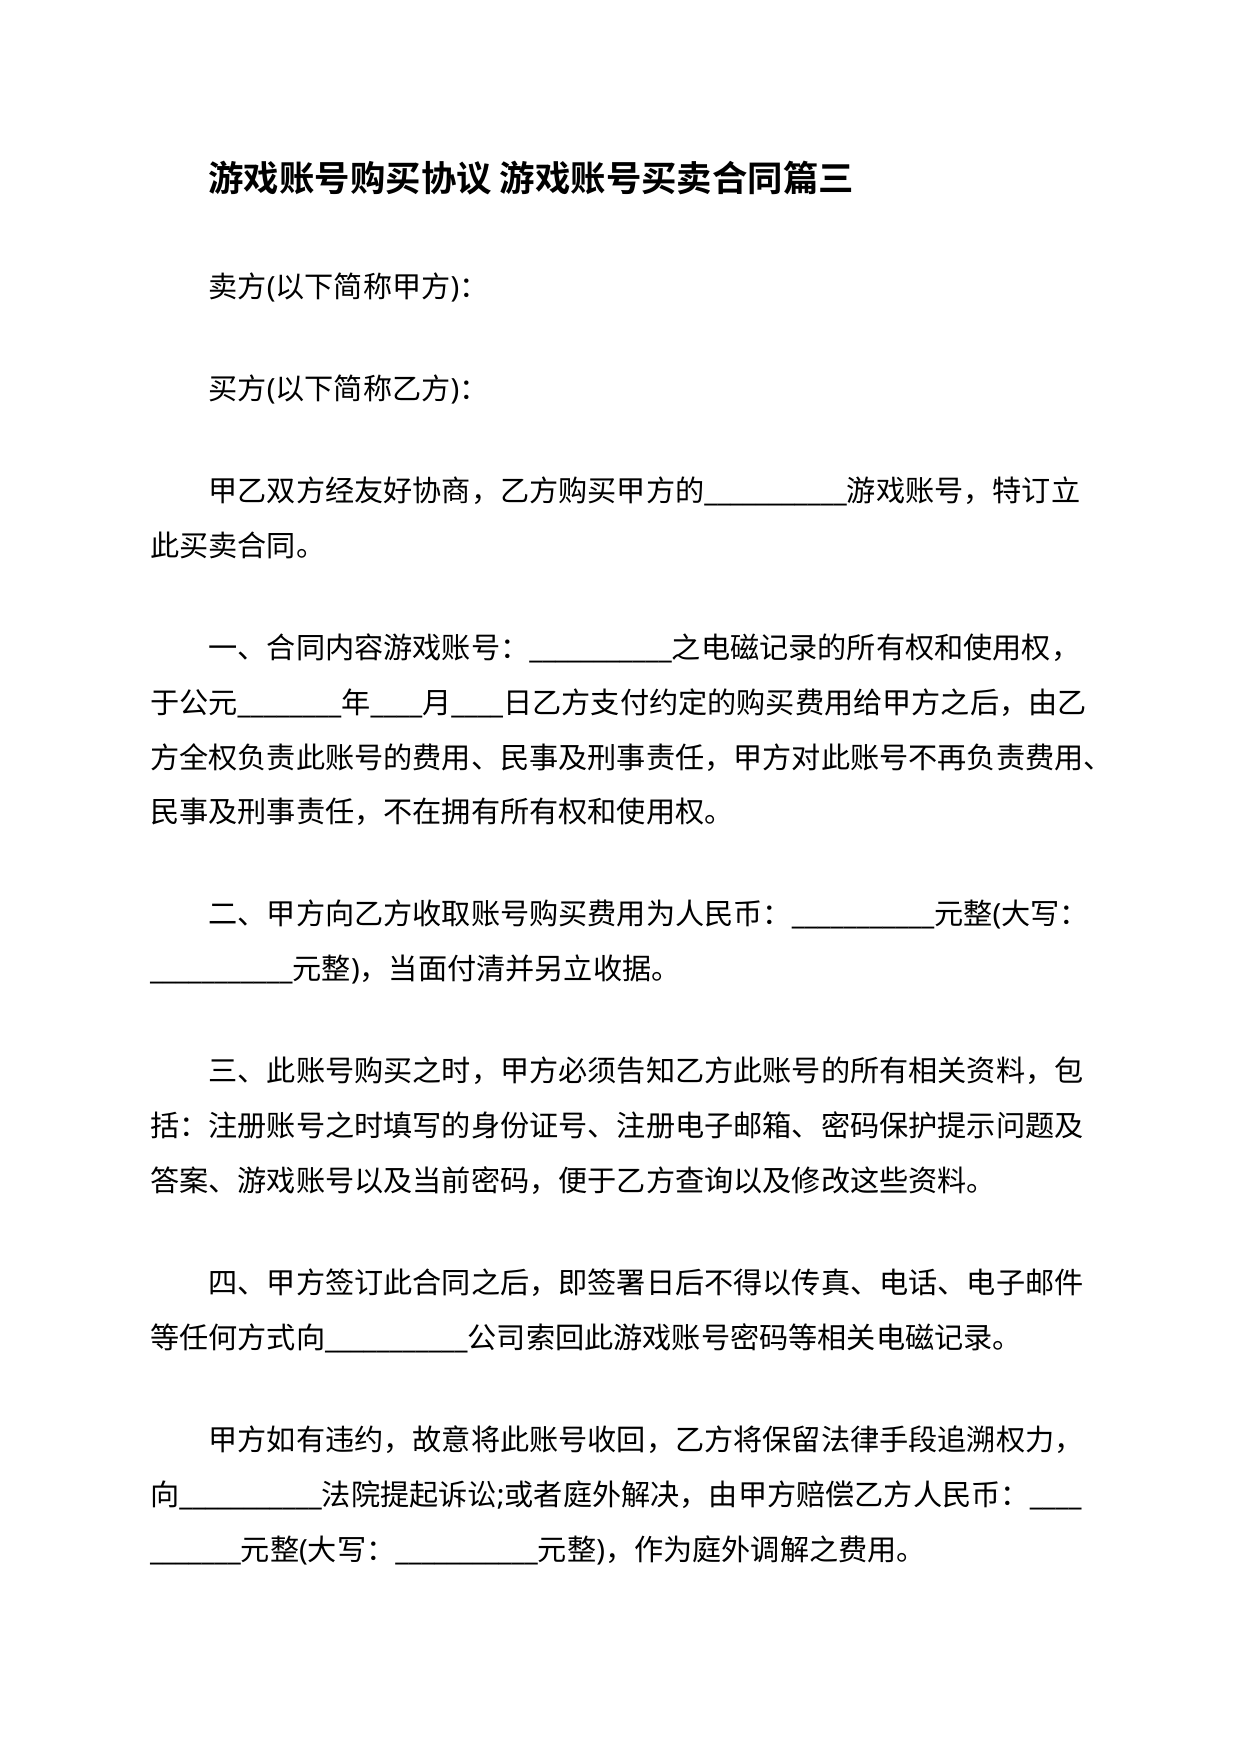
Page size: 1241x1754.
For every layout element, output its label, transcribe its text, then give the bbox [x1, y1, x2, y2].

text 买方(以下简称乙方)： [150, 365, 1090, 408]
text 一、合同内容游戏账号：___________之电磁记录的所有权和使用权，于公元________年____月____日乙方支付约定的购买费用给甲方之后，由乙方全权负责此账号的费用、民事及刑事责任，甲方对此账号不再负责费用、民事及刑事责任，不在拥有所有权和使用权。 [150, 624, 1090, 831]
text 卖方(以下简称甲方)： [150, 263, 1090, 306]
text 游戏账号购买协议 游戏账号买卖合同篇三 [150, 150, 1090, 201]
text 二、甲方向乙方收取账号购买费用为人民币：___________元整(大写：___________元整)，当面付清并另立收据。 [150, 891, 1090, 988]
text 甲乙双方经友好协商，乙方购买甲方的___________游戏账号，特订立此买卖合同。 [150, 467, 1090, 565]
text 甲方如有违约，故意将此账号收回，乙方将保留法律手段追溯权力，向___________法院提起诉讼;或者庭外解决，由甲方赔偿乙方人民币：___________元整(大写：___________元整)，作为庭外调解之费用。 [150, 1416, 1090, 1568]
text 四、甲方签订此合同之后，即签署日后不得以传真、电话、电子邮件等任何方式向___________公司索回此游戏账号密码等相关电磁记录。 [150, 1259, 1090, 1357]
text 三、此账号购买之时，甲方必须告知乙方此账号的所有相关资料，包括：注册账号之时填写的身份证号、注册电子邮箱、密码保护提示问题及答案、游戏账号以及当前密码，便于乙方查询以及修改这些资料。 [150, 1048, 1090, 1200]
